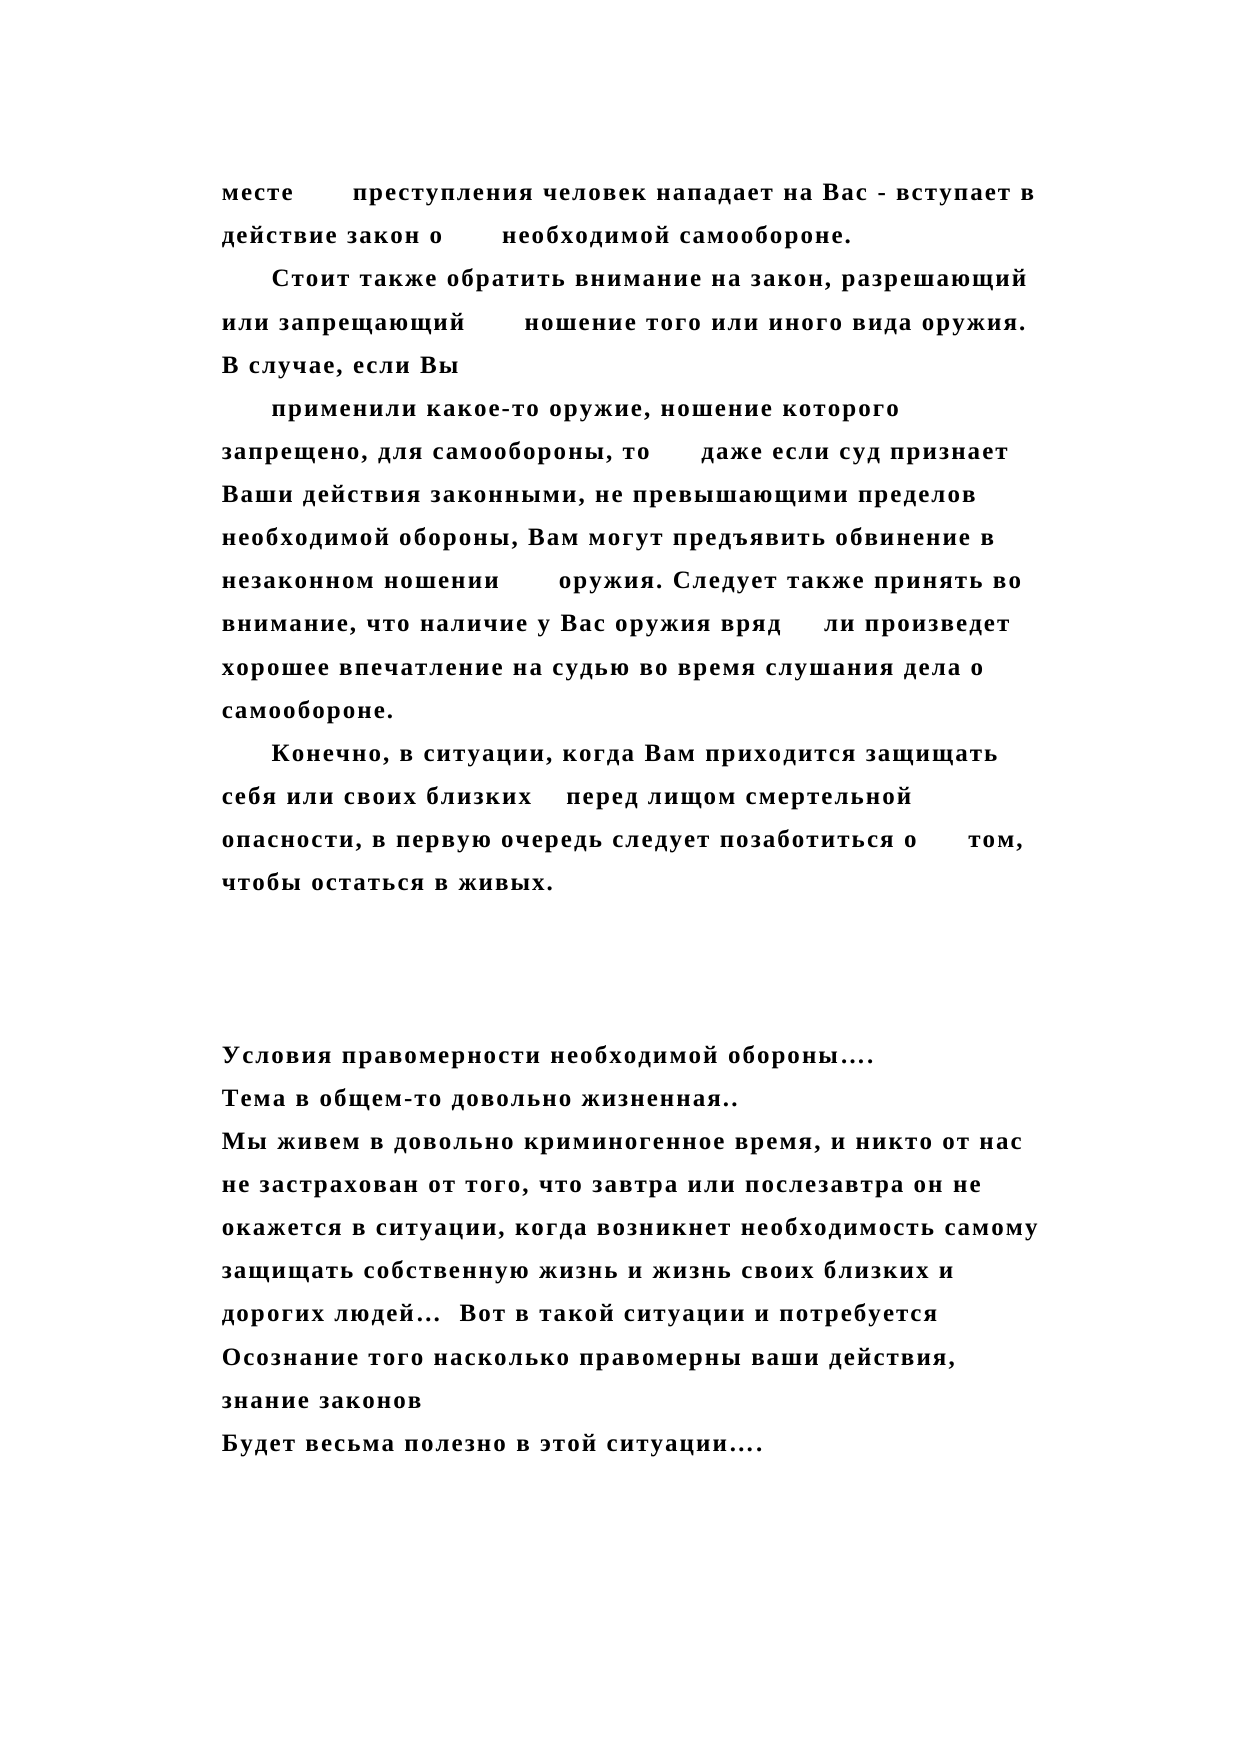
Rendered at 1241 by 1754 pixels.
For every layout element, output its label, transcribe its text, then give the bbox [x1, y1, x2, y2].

text Будет весьма полезно в этой ситуации…. [222, 1428, 1053, 1457]
text применили какое-то оружие, ношение которого запрещено, для самообороны, то даже если суд признает Ваши действия законными, не превышающими пределов необходимой обороны, Вам могут предъявить обвинение в незаконном ношении оружия. Следует также принять во внимание, что наличие у Вас оружия вряд ли произведет хорошее впечатление на судью во время слушания дела о самообороне. [222, 393, 1053, 723]
text Осознание того насколько правомерны ваши действия, знание законов [222, 1342, 1053, 1413]
text Условия правомерности необходимой обороны…. [222, 1040, 1053, 1068]
text Мы живем в довольно криминогенное время, и никто от нас не застрахован от того, что завтра или послезавтра он не окажется в ситуации, когда возникнет необходимость самому защищать собственную жизнь и жизнь своих близких и дорогих людей… Вот в такой ситуации и потребуется [222, 1126, 1053, 1327]
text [222, 177, 1053, 249]
text Тема в общем-то довольно жизненная.. [222, 1083, 1053, 1112]
text Конечно, в ситуации, когда Вам приходится защищать себя или своих близких перед лищом смертельной опасности, в первую очередь следует позаботиться о том, чтобы остаться в живых. [222, 738, 1053, 896]
text Стоит также обратить внимание на закон, разрешающий или запрещающий ношение того или иного вида оружия. В случае, если Вы [222, 263, 1053, 378]
